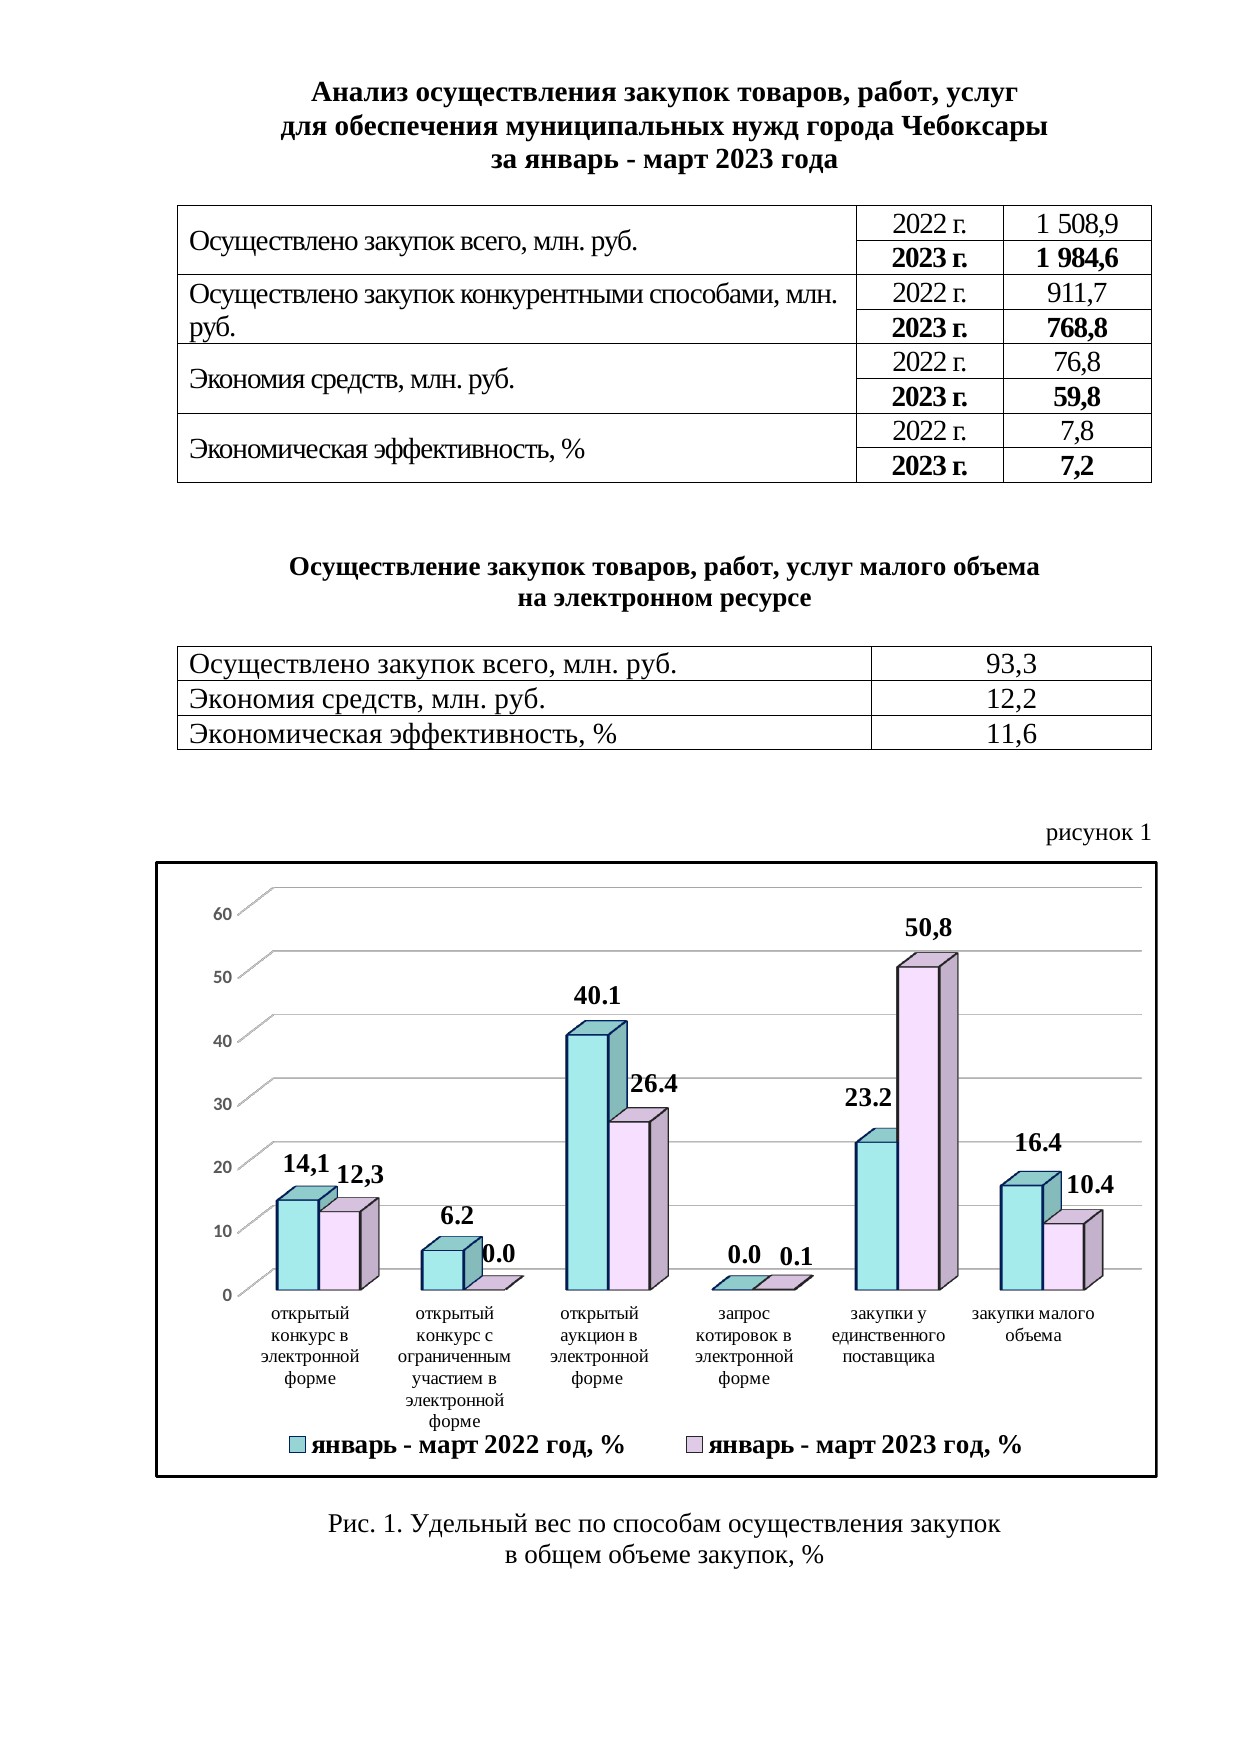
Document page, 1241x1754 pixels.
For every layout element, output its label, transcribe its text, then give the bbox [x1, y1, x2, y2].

table_cell Экономическая эффективность, % [178, 716, 871, 749]
table_cell 12,2 [872, 681, 1151, 715]
text Анализ осуществления закупок товаров, работ, услуг [177, 74, 1152, 108]
table_cell 2023 г. [857, 448, 1003, 482]
table_cell Экономическая эффективность, % [178, 414, 856, 482]
table_cell 2022 г. [857, 414, 1003, 447]
table_header Осуществлено закупок всего, млн. руб. [178, 647, 871, 680]
text на электронном ресурсе [177, 581, 1152, 612]
text рисунок 1 [177, 817, 1152, 846]
table_cell 76,8 [1004, 344, 1151, 378]
table_cell 7,2 [1004, 448, 1151, 482]
table_cell 2023 г. [857, 379, 1003, 412]
table_cell Экономия средств, млн. руб. [178, 344, 856, 412]
table_cell 2022 г. [857, 344, 1003, 378]
text Рис. 1. Удельный вес по способам осуществления закупок в общем объеме закупок, % [177, 1507, 1152, 1569]
table_cell 2023 г. [857, 310, 1003, 343]
table_header 93,3 [872, 647, 1151, 680]
text Осуществление закупок товаров, работ, услуг малого объема [177, 550, 1152, 581]
table_cell Экономия средств, млн. руб. [178, 681, 871, 715]
table_cell 2022 г. [857, 275, 1003, 309]
table_cell 59,8 [1004, 379, 1151, 412]
table_cell 768,8 [1004, 310, 1151, 343]
table_cell 7,8 [1004, 414, 1151, 447]
table_cell 11,6 [872, 716, 1151, 749]
table_cell 2023 г. [857, 241, 1003, 274]
table_header Осуществлено закупок всего, млн. руб. [178, 206, 856, 274]
text для обеспечения муниципальных нужд города Чебоксары [177, 108, 1152, 141]
table_header 2022 г. [857, 206, 1003, 239]
table_cell 911,7 [1004, 275, 1151, 309]
table_cell 1 984,6 [1004, 241, 1151, 274]
table_cell Осуществлено закупок конкурентными способами, млн. руб. [178, 275, 856, 343]
table_header 1 508,9 [1004, 206, 1151, 239]
text за январь - март 2023 года [177, 141, 1152, 175]
